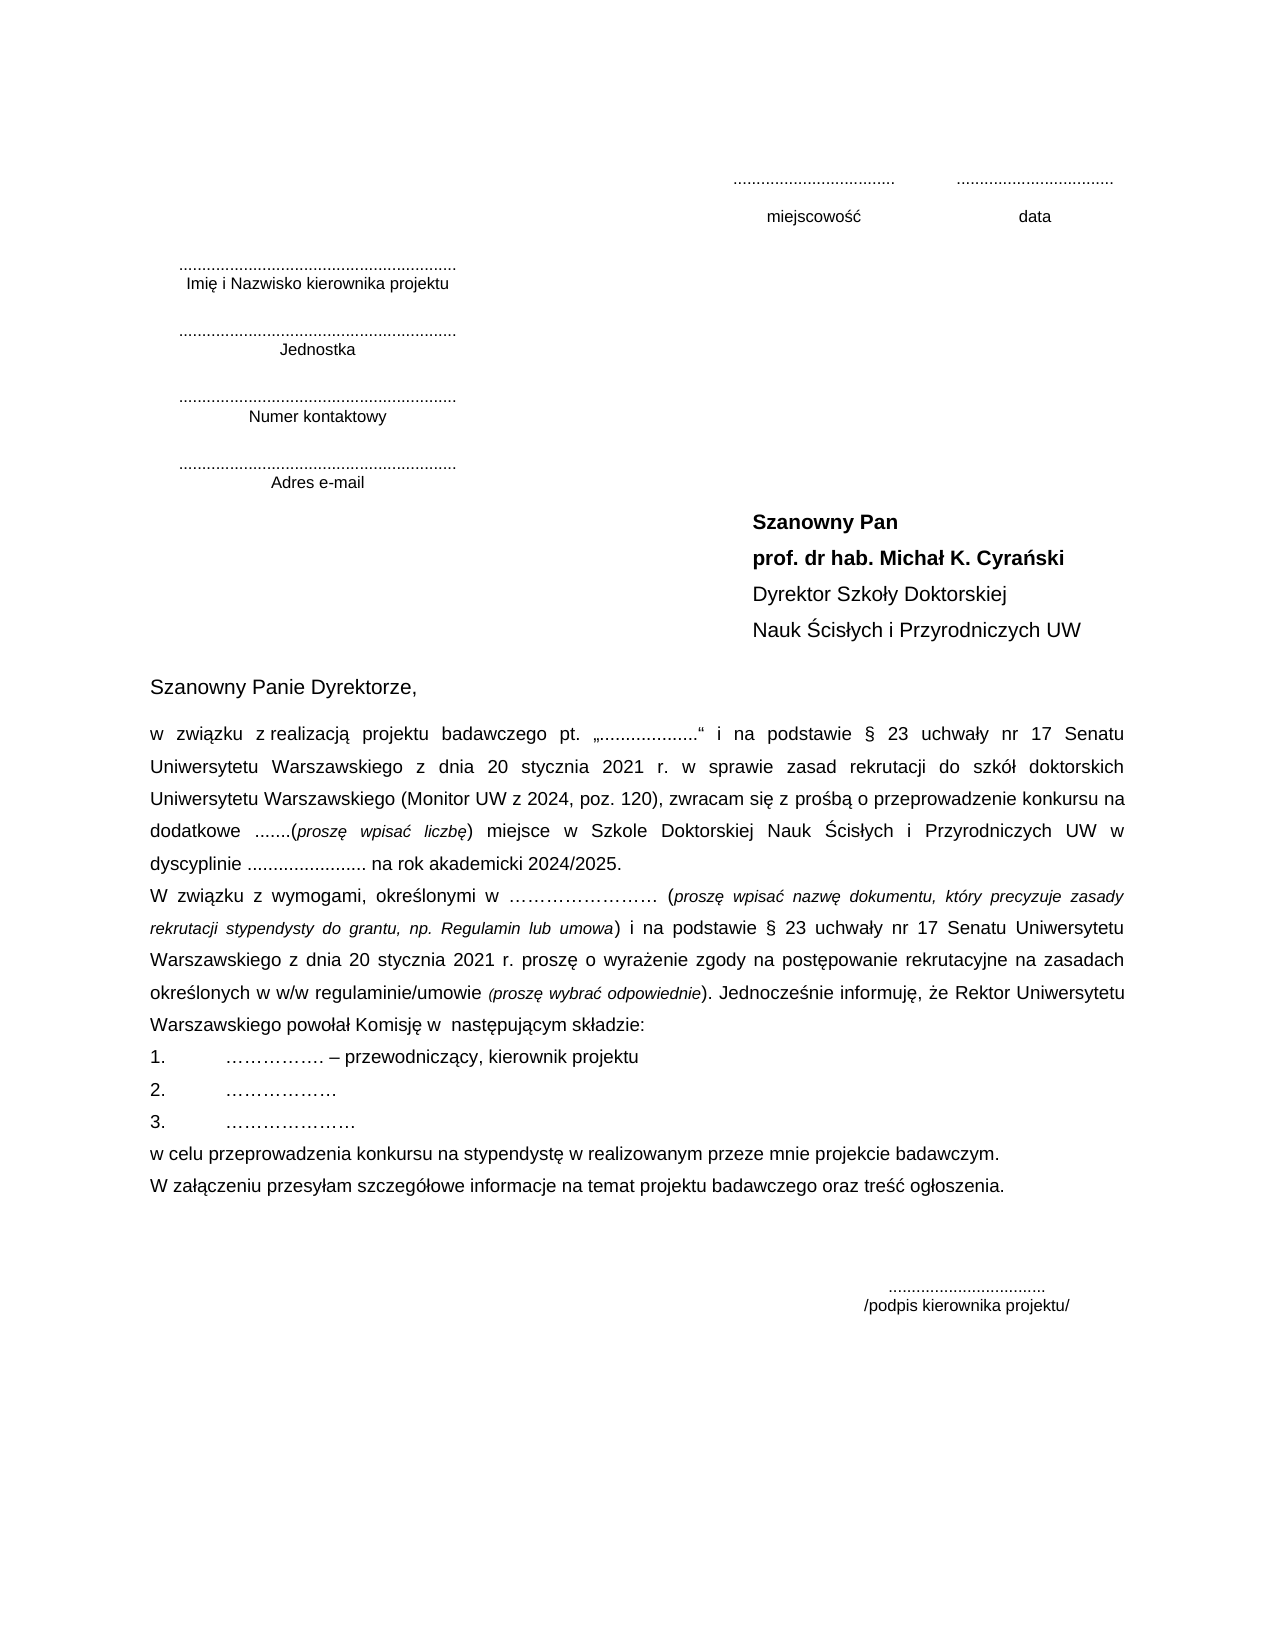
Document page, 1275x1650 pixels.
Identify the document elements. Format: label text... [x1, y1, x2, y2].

table_cell Jednostka [150, 340, 485, 368]
text W związku z wymogami, określonymi w …………………… (proszę wpisać nazwę dokumentu, który precyzuje zasady rekrutacji stypendysty do grantu, np. Regulamin lub umowa) i na podstawie § 23 uchwały nr 17 Senatu Uniwersytetu Warszawskiego z dnia 20 stycznia 2021 r. proszę o wyrażenie zgody na postępowanie rekrutacyjne na zasadach określonych w w/w regulaminie/umowie (proszę wybrać odpowiednie). Jednocześnie informuję, że Rektor Uniwersytetu Warszawskiego powołał Komisję w następującym składzie: [150, 884, 1125, 1035]
table_cell Adres e-mail [150, 473, 485, 501]
table_cell miejscowość [696, 207, 932, 235]
table_header .................................. [932, 150, 1138, 207]
table_cell Imię i Nazwisko kierownika projektu [150, 274, 485, 302]
text w związku z realizacją projektu badawczego pt. „...................“ i na podstawie § 23 uchwały nr 17 Senatu Uniwersytetu Warszawskiego z dnia 20 stycznia 2021 r. w sprawie zasad rekrutacji do szkół doktorskich Uniwersytetu Warszawskiego (Monitor UW z 2024, poz. 120), zwracam się z prośbą o przeprowadzenie konkursu na dodatkowe .......(proszę wpisać liczbę) miejsce w Szkole Doktorskiej Nauk Ścisłych i Przyrodniczych UW w dyscyplinie ....................... na rok akademicki 2024/2025. [150, 723, 1125, 874]
table_cell /podpis kierownika projektu/ [823, 1296, 1110, 1323]
text w celu przeprowadzenia konkursu na stypendystę w realizowanym przeze mnie projekcie badawczym. [150, 1143, 1125, 1164]
text Szanowny Panie Dyrektorze, [150, 675, 1125, 699]
text 1. ……………. – przewodniczący, kierownik projektu [150, 1046, 1125, 1068]
table_cell ............................................................ [150, 302, 485, 340]
text 2. ……………… [150, 1078, 1125, 1100]
table_cell ............................................................ [150, 434, 485, 473]
table_cell ............................................................ [150, 235, 485, 273]
table_cell data [932, 207, 1138, 235]
table_header ................................... [696, 150, 932, 207]
table_cell Numer kontaktowy [150, 406, 485, 434]
table_header .................................. [823, 1258, 1110, 1296]
table_cell ............................................................ [150, 368, 485, 406]
text 3. ………………… [150, 1111, 1125, 1132]
text W załączeniu przesyłam szczegółowe informacje na temat projektu badawczego oraz treść ogłoszenia. [150, 1175, 1125, 1197]
